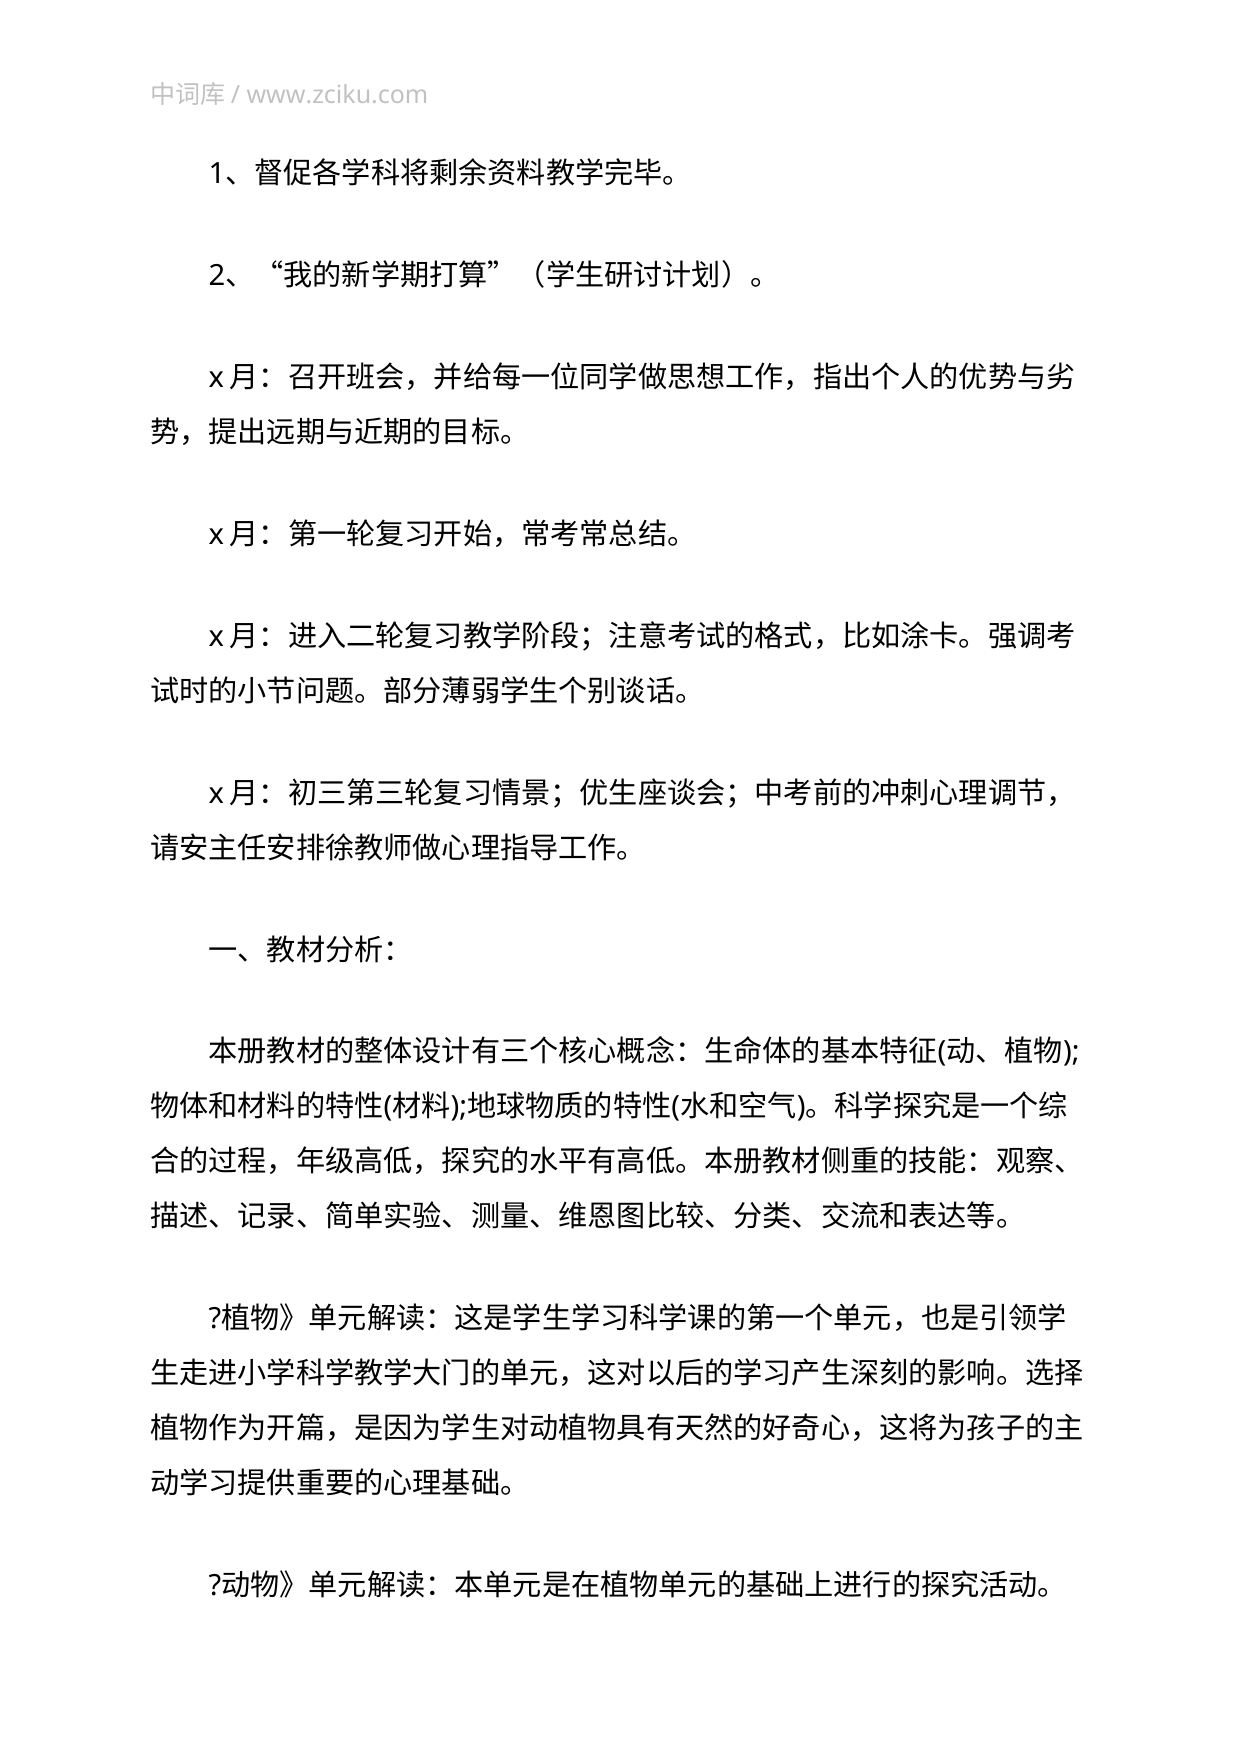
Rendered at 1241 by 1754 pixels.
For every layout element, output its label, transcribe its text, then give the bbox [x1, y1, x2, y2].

text 2、“我的新学期打算”（学生研讨计划）。 [150, 252, 1090, 294]
text 一、教材分析： [150, 926, 1090, 968]
text 本册教材的整体设计有三个核心概念：生命体的基本特征(动、植物);物体和材料的特性(材料);地球物质的特性(水和空气)。科学探究是一个综合的过程，年级高低，探究的水平有高低。本册教材侧重的技能：观察、描述、记录、简单实验、测量、维恩图比较、分类、交流和表达等。 [150, 1028, 1090, 1235]
text x月：召开班会，并给每一位同学做思想工作，指出个人的优势与劣势，提出远期与近期的目标。 [150, 354, 1090, 451]
text x月：第一轮复习开始，常考常总结。 [150, 511, 1090, 553]
text x月：初三第三轮复习情景；优生座谈会；中考前的冲刺心理调节，请安主任安排徐教师做心理指导工作。 [150, 769, 1090, 867]
text 1、督促各学科将剩余资料教学完毕。 [150, 150, 1090, 192]
text x月：进入二轮复习教学阶段；注意考试的格式，比如涂卡。强调考试时的小节问题。部分薄弱学生个别谈话。 [150, 613, 1090, 710]
text ?植物》单元解读：这是学生学习科学课的第一个单元，也是引领学生走进小学科学教学大门的单元，这对以后的学习产生深刻的影响。选择植物作为开篇，是因为学生对动植物具有天然的好奇心，这将为孩子的主动学习提供重要的心理基础。 [150, 1295, 1090, 1502]
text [150, 1561, 1090, 1604]
